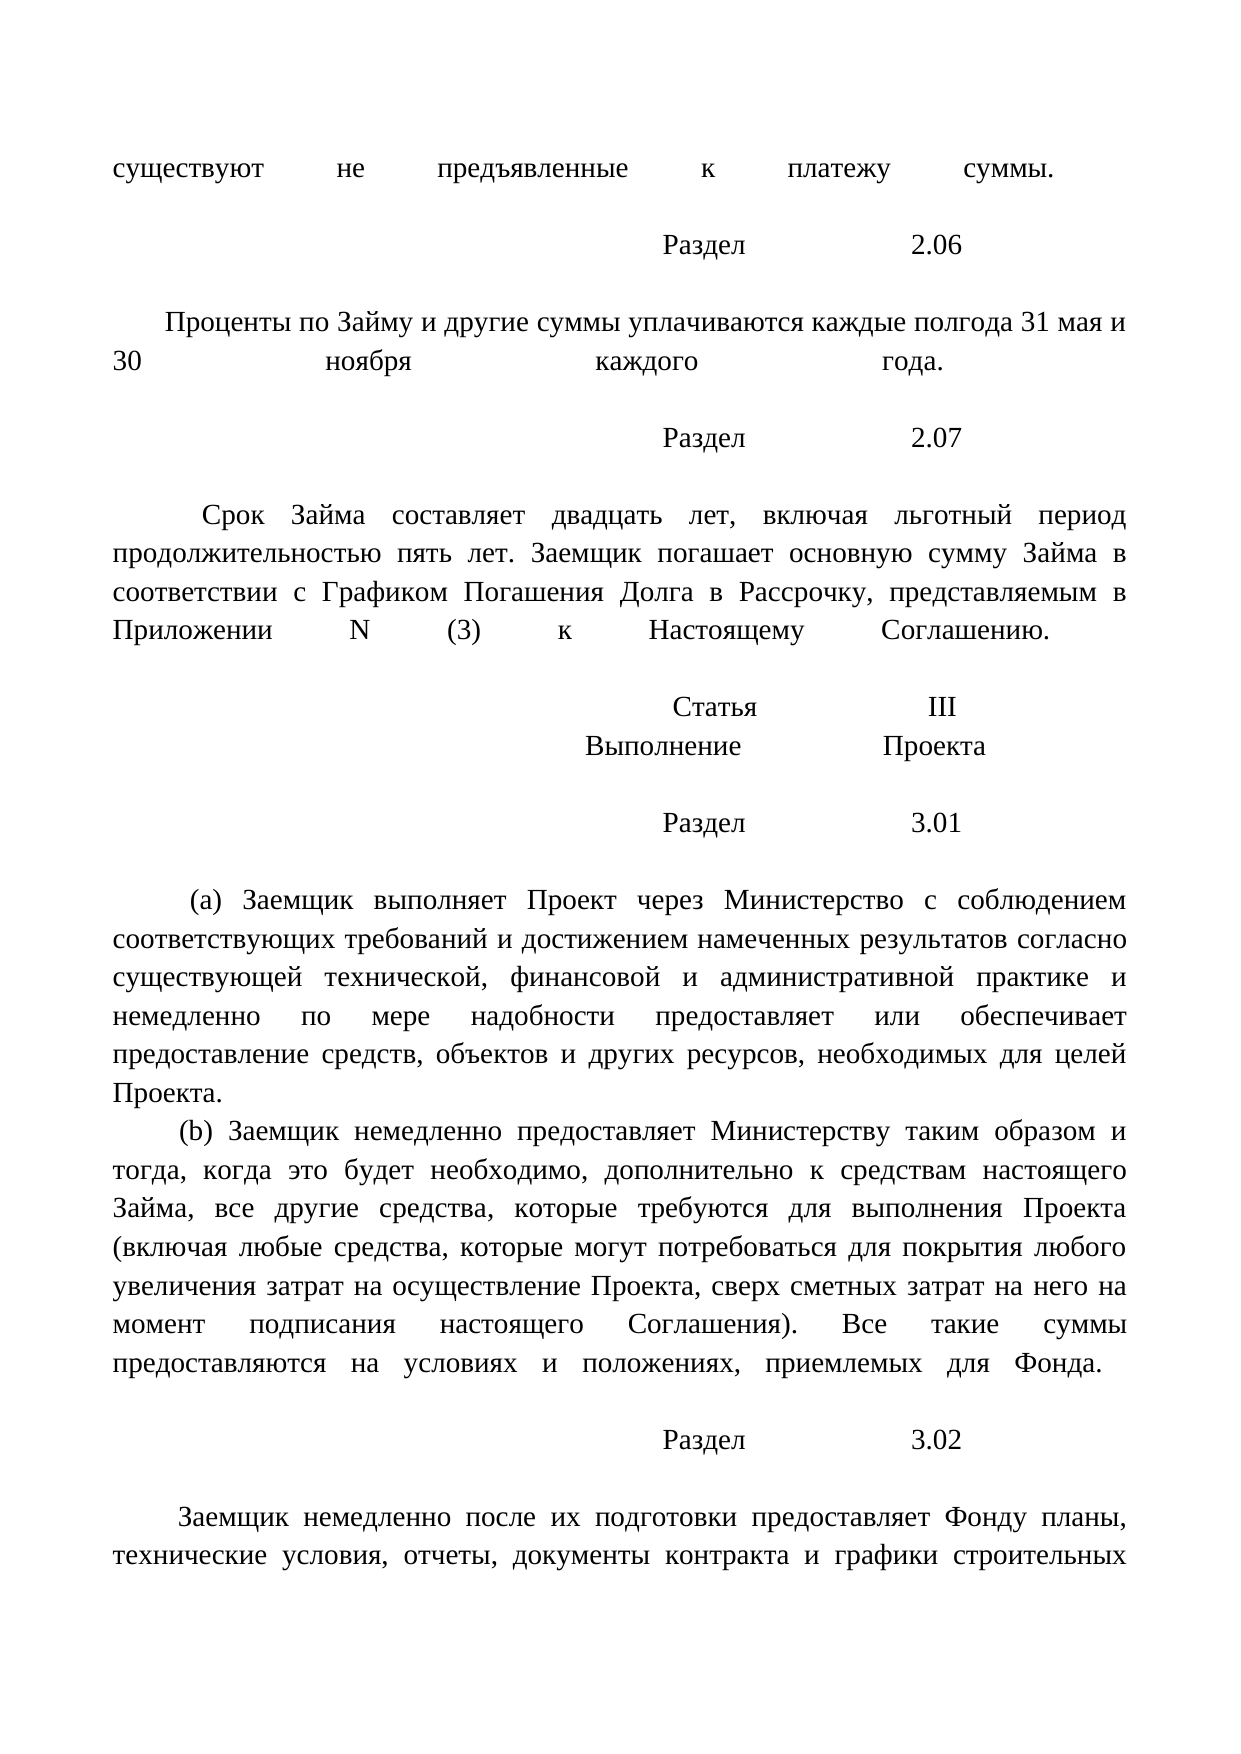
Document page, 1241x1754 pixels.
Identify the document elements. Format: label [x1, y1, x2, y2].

text [112, 150, 1128, 1571]
